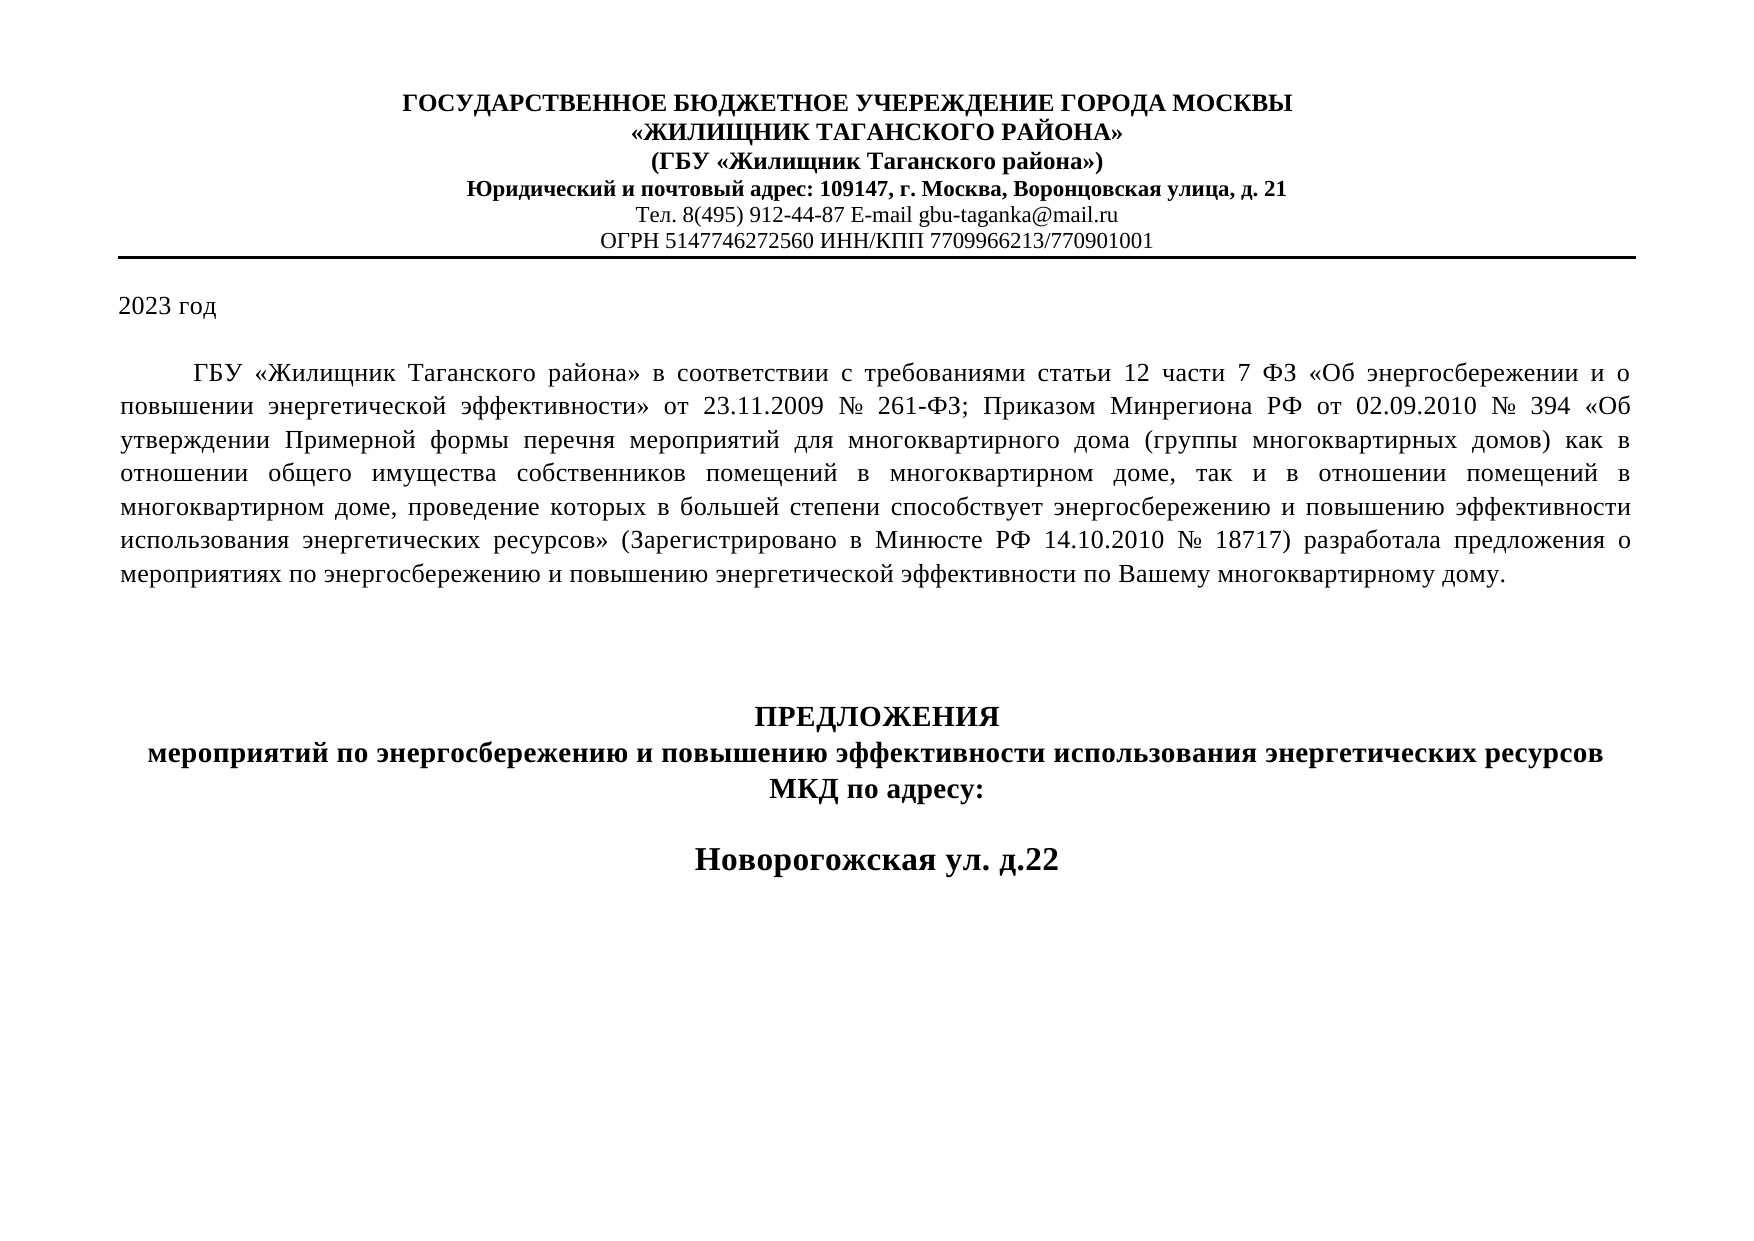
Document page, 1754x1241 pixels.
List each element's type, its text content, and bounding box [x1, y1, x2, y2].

text ОГРН 5147746272560 ИНН/КПП 7709966213/770901001 [118, 227, 1636, 256]
text Тел. 8(495) 912-44-87 E-mail gbu-taganka@mail.ru [118, 201, 1636, 227]
text 2023 год [118, 287, 1634, 321]
text (ГБУ «Жилищник Таганского района») [118, 146, 1636, 175]
text Новорогожская ул. д.22 [118, 842, 1636, 878]
text мероприятий по энергосбережению и повышению эффективности использования энергетических ресурсов МКД по адресу: [118, 733, 1636, 806]
text Юридический и почтовый адрес: 109147, г. Москва, Воронцовская улица, д. 21 [118, 175, 1636, 201]
text ГБУ «Жилищник Таганского района» в соответствии с требованиями статьи 12 части 7 ФЗ «Об энергосбережении и о повышении энергетической эффективности» от 23.11.2009 № 261-ФЗ; Приказом Минрегиона РФ от 02.09.2010 № 394 «Об утверждении Примерной формы перечня мероприятий для многоквартирного дома (группы многоквартирных домов) как в отношении общего имущества собственников помещений в многоквартирном доме, так и в отношении помещений в многоквартирном доме, проведение которых в большей степени способствует энергосбережению и повышению эффективности использования энергетических ресурсов» (Зарегистрировано в Минюсте РФ 14.10.2010 № 18717) разработала предложения о мероприятиях по энергосбережению и повышению энергетической эффективности по Вашему многоквартирному дому. [120, 354, 1634, 589]
text ПРЕДЛОЖЕНИЯ [118, 697, 1636, 733]
text «ЖИЛИЩНИК ТАГАНСКОГО РАЙОНА» [118, 117, 1636, 146]
text ГОСУДАРСТВЕННОЕ БЮДЖЕТНОЕ УЧЕРЕЖДЕНИЕ ГОРОДА МОСКВЫ [59, 88, 1636, 117]
